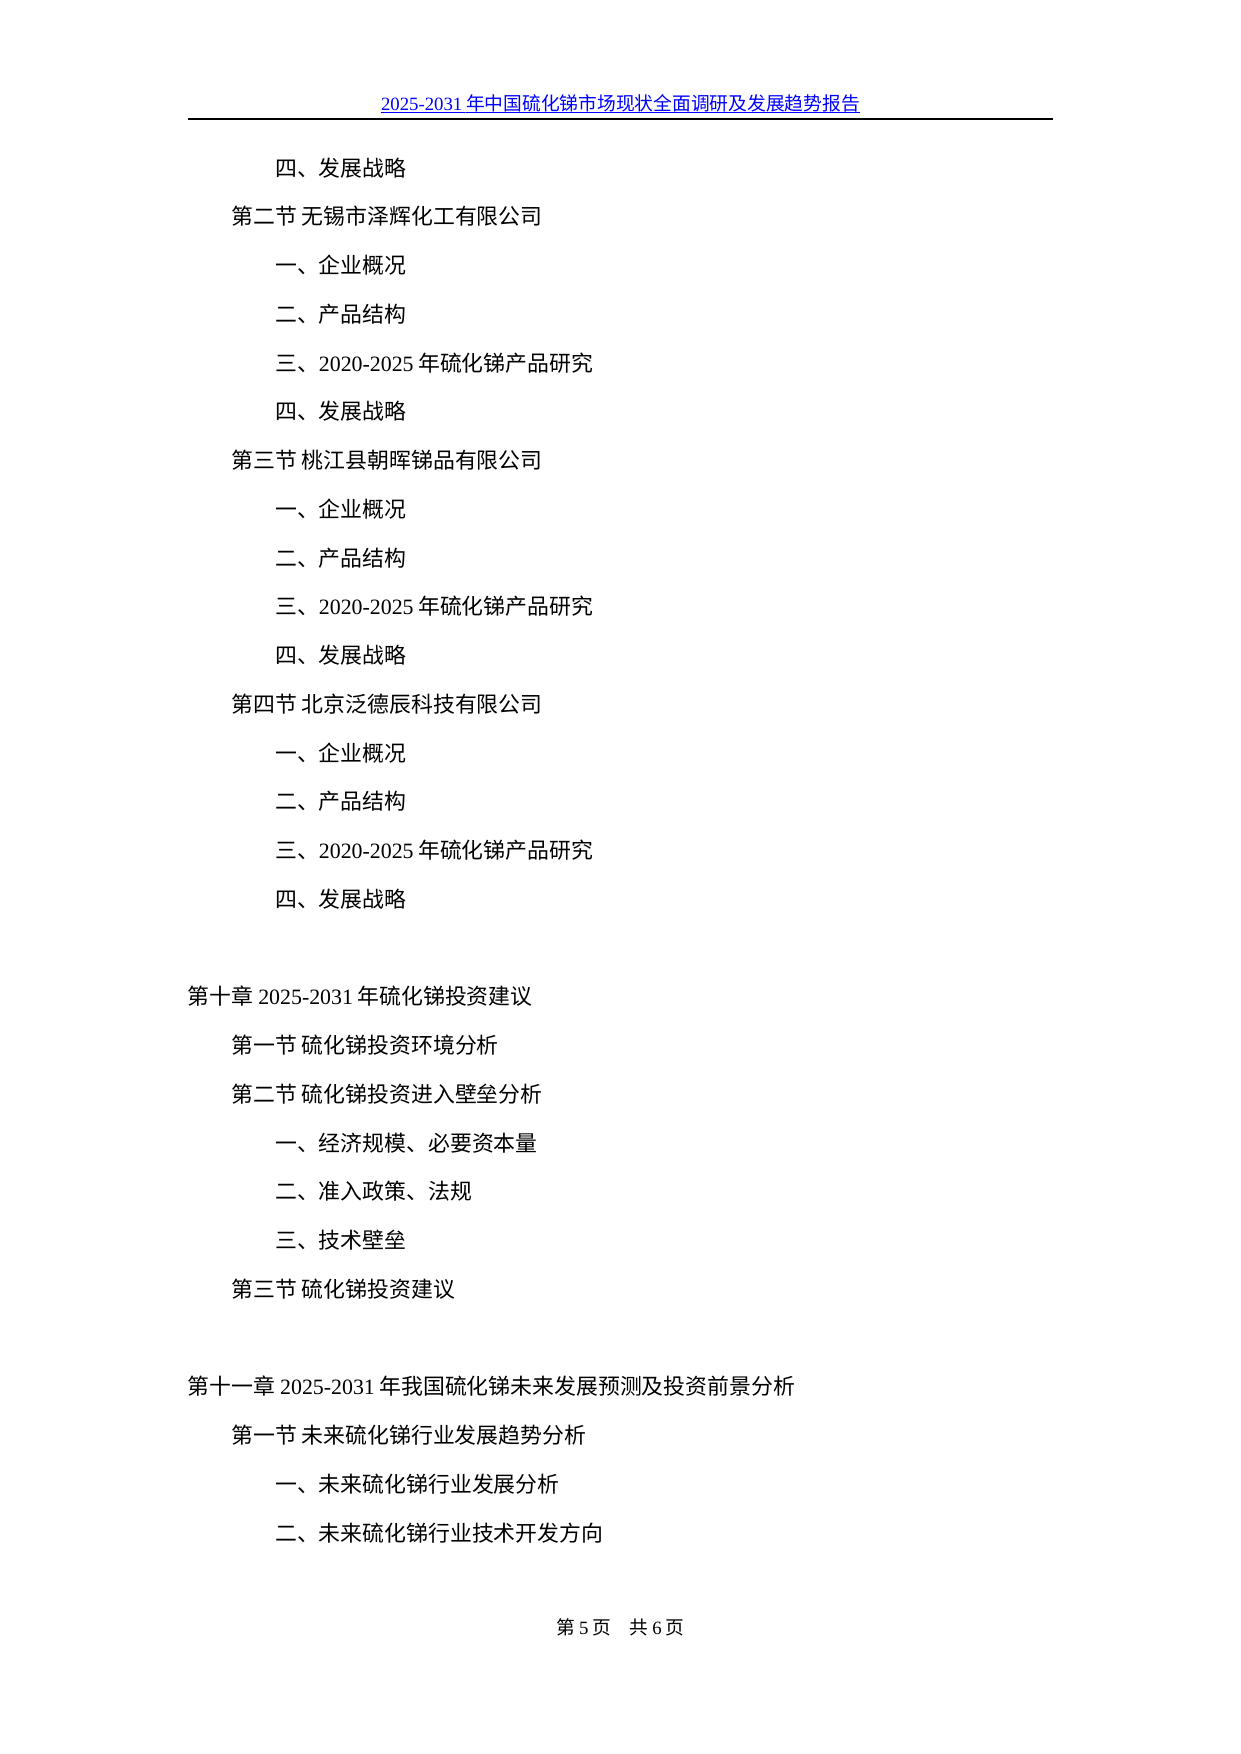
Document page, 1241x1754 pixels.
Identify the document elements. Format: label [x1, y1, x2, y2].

text [187, 150, 1053, 1548]
